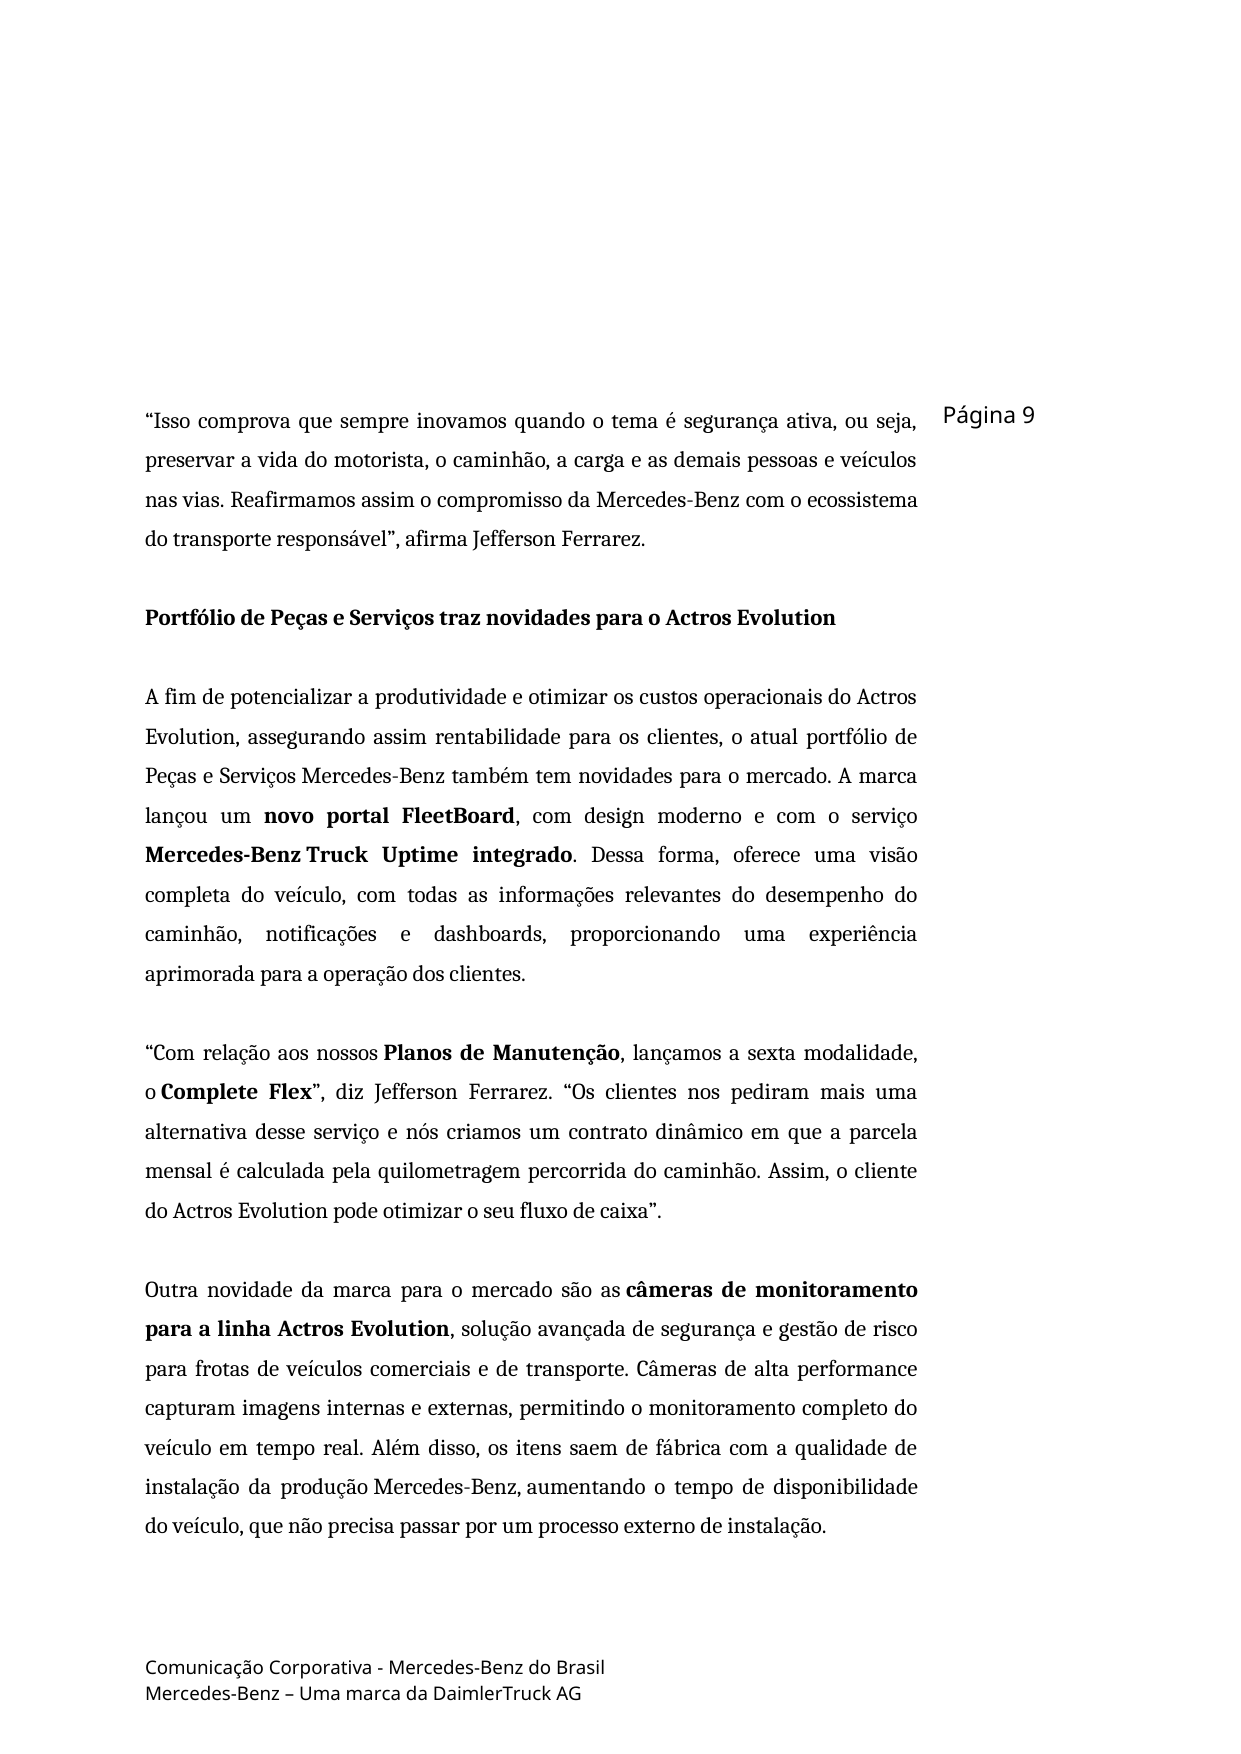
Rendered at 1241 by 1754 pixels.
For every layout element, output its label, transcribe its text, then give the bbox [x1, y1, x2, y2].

text Portfólio de Peças e Serviços traz novidades para o Actros Evolution [145, 605, 918, 632]
text “Com relação aos nossos Planos de Manutenção, lançamos a sexta modalidade, o Complete Flex”, diz Jefferson Ferrarez. “Os clientes nos pediram mais uma alternativa desse serviço e nós criamos um contrato dinâmico em que a parcela mensal é calculada pela quilometragem percorrida do caminhão. Assim, o cliente do Actros Evolution pode otimizar o seu fluxo de caixa”. [145, 1039, 918, 1224]
text Outra novidade da marca para o mercado são as câmeras de monitoramento para a linha Actros Evolution, solução avançada de segurança e gestão de risco para frotas de veículos comerciais e de transporte. Câmeras de alta performance capturam imagens internas e externas, permitindo o monitoramento completo do veículo em tempo real. Além disso, os itens saem de fábrica com a qualidade de instalação da produção Mercedes-Benz, aumentando o tempo de disponibilidade do veículo, que não precisa passar por um processo externo de instalação. [145, 1276, 918, 1539]
text “Isso comprova que sempre inovamos quando o tema é segurança ativa, ou seja, preservar a vida do motorista, o caminhão, a carga e as demais pessoas e veículos nas vias. Reafirmamos assim o compromisso da Mercedes-Benz com o ecossistema do transporte responsável”, afirma Jefferson Ferrarez. [145, 389, 918, 553]
text A fim de potencializar a produtividade e otimizar os custos operacionais do Actros Evolution, assegurando assim rentabilidade para os clientes, o atual portfólio de Peças e Serviços Mercedes-Benz também tem novidades para o mercado. A marca lançou um novo portal FleetBoard, com design moderno e com o serviço Mercedes-Benz Truck Uptime integrado. Dessa forma, oferece uma visão completa do veículo, com todas as informações relevantes do desempenho do caminhão, notificações e dashboards, proporcionando uma experiência aprimorada para a operação dos clientes. [145, 684, 918, 987]
